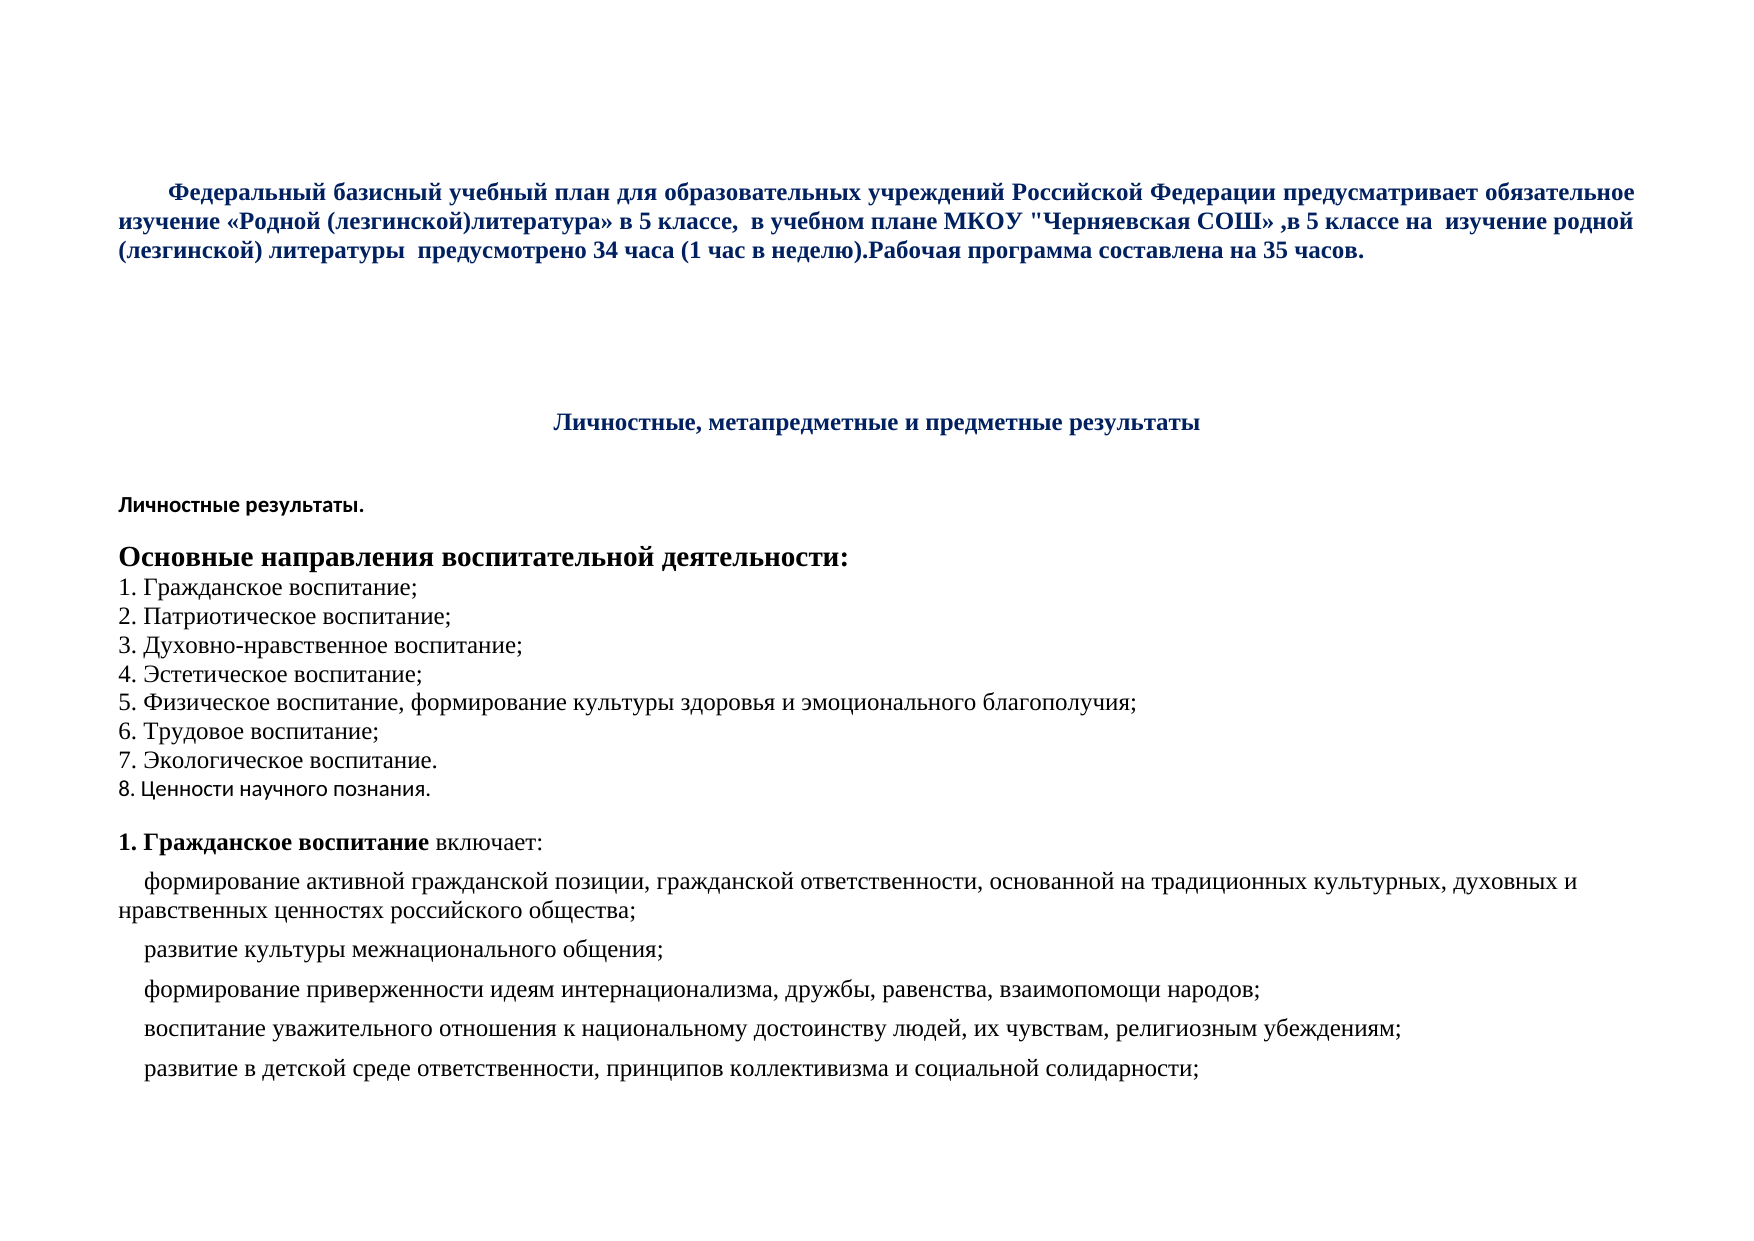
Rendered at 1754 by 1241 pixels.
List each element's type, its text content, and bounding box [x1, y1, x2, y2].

text 3. Духовно-нравственное воспитание; [118, 630, 1636, 659]
text формирование активной гражданской позиции, гражданской ответственности, основанной на традиционных культурных, духовных и нравственных ценностях российского общества; [118, 866, 1636, 924]
text 5. Физическое воспитание, формирование культуры здоровья и эмоционального благополучия; [118, 687, 1636, 716]
text формирование приверженности идеям интернационализма, дружбы, равенства, взаимопомощи народов; [118, 974, 1636, 1003]
text развитие в детской среде ответственности, принципов коллективизма и социальной солидарности; [118, 1053, 1636, 1082]
text Личностные результаты. [118, 487, 1636, 518]
text 1. Гражданское воспитание; [118, 572, 1636, 601]
text 7. Экологическое воспитание. [118, 745, 1636, 774]
text воспитание уважительного отношения к национальному достоинству людей, их чувствам, религиозным убеждениям; [118, 1013, 1636, 1042]
text 8. Ценности научного познания. [118, 774, 1636, 802]
text 1. Гражданское воспитание включает: [118, 827, 1636, 855]
text развитие культуры межнационального общения; [118, 934, 1636, 963]
text Основные направления воспитательной деятельности: [118, 539, 1636, 572]
text 6. Трудовое воспитание; [118, 716, 1636, 745]
text Личностные, метапредметные и предметные результаты [118, 407, 1636, 436]
text 2. Патриотическое воспитание; [118, 601, 1636, 630]
text 4. Эстетическое воспитание; [118, 659, 1636, 687]
text Федеральный базисный учебный план для образовательных учреждений Российской Федерации предусматривает обязательное изучение «Родной (лезгинской)литература» в 5 классе, в учебном плане МКОУ "Черняевская СОШ» ,в 5 классе на изучение родной (лезгинской) литературы предусмотрено 34 часа (1 час в неделю).Рабочая программа составлена на 35 часов. [118, 177, 1636, 263]
